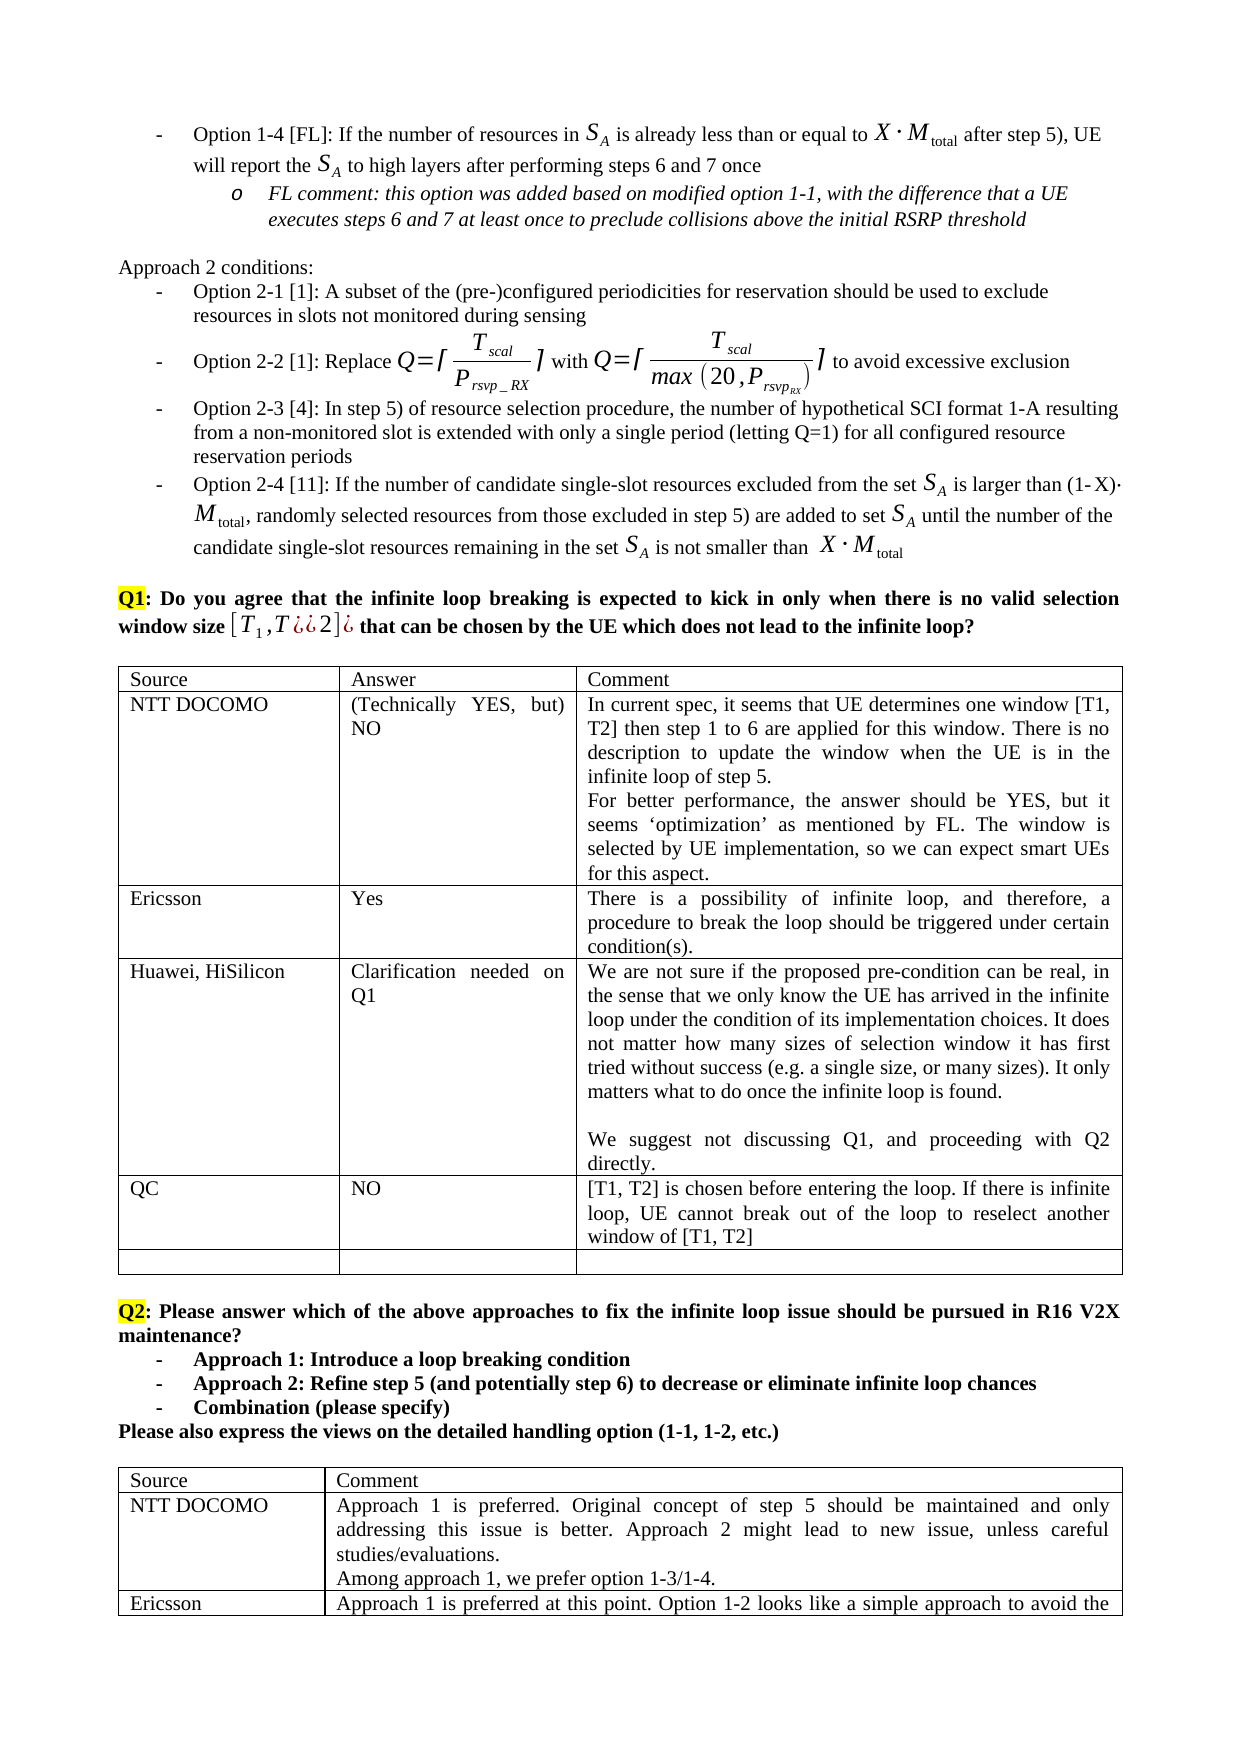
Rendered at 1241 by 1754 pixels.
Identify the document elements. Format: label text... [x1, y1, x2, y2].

table_header Source [119, 1468, 324, 1492]
table_cell Ericsson [119, 1591, 324, 1615]
list Combination (please specify) [156, 1395, 1122, 1419]
table_cell Huawei, HiSilicon [119, 959, 339, 1175]
table_header Comment [326, 1468, 1122, 1492]
list Option 2-1 [1]: A subset of the (pre-)configured periodicities for reservation should be used to exclude resources in slots not monitored during sensing [156, 279, 1122, 327]
table_cell In current spec, it seems that UE determines one window [T1, T2] then step 1 to 6 are applied for this window. There is no description to update the window when the UE is in the infinite loop of step 5. For better performance, the answer should be YES, but it seems ‘optimization’ as mentioned by FL. The window is selected by UE implementation, so we can expect smart UEs for this aspect. [577, 692, 1122, 884]
table_cell [119, 1250, 339, 1274]
text Q1: Do you agree that the infinite loop breaking is expected to kick in only when there is no valid selection window size that can be chosen by the UE which does not lead to the infinite loop? [118, 586, 1122, 642]
text Approach 2 conditions: [118, 255, 1122, 279]
list FL comment: this option was added based on modified option 1-1, with the difference that a UE executes steps 6 and 7 at least once to preclude collisions above the initial RSRP threshold [231, 181, 1122, 231]
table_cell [326, 1591, 1122, 1615]
table_cell We are not sure if the proposed pre-condition can be real, in the sense that we only know the UE has arrived in the infinite loop under the condition of its implementation choices. It does not matter how many sizes of selection window it has first tried without success (e.g. a single size, or many sizes). It only matters what to do once the infinite loop is found. We suggest not discussing Q1, and proceeding with Q2 directly. [577, 959, 1122, 1175]
text Please also express the views on the detailed handling option (1-1, 1-2, etc.) [118, 1419, 1122, 1443]
table_header Source [119, 667, 339, 691]
text Q2: Please answer which of the above approaches to fix the infinite loop issue should be pursued in R16 V2X maintenance? [118, 1299, 1122, 1347]
table_cell [340, 1250, 576, 1274]
table_cell QC [119, 1176, 339, 1248]
table_cell NTT DOCOMO [119, 692, 339, 884]
table_cell [T1, T2] is chosen before entering the loop. If there is infinite loop, UE cannot break out of the loop to reselect another window of [T1, T2] [577, 1176, 1122, 1248]
table_cell There is a possibility of infinite loop, and therefore, a procedure to break the loop should be triggered under certain condition(s). [577, 886, 1122, 958]
list Option 1-4 [FL]: If the number of resources in is already less than or equal to after step 5), UE will report the to high layers after performing steps 6 and 7 once [156, 118, 1122, 181]
list Approach 1: Introduce a loop breaking condition [156, 1347, 1122, 1371]
table_cell (Technically YES, but) NO [340, 692, 576, 884]
table_cell [577, 1250, 1122, 1274]
table_cell Yes [340, 886, 576, 958]
table_cell Approach 1 is preferred. Original concept of step 5 should be maintained and only addressing this issue is better. Approach 2 might lead to new issue, unless careful studies/evaluations. Among approach 1, we prefer option 1-3/1-4. [326, 1493, 1122, 1589]
table_cell NO [340, 1176, 576, 1248]
table_cell NTT DOCOMO [119, 1493, 324, 1589]
table_cell Clarification needed on Q1 [340, 959, 576, 1175]
list Option 2-4 [11]: If the number of candidate single-slot resources excluded from the set is larger than (1-X)⋅, randomly selected resources from those excluded in step 5) are added to set until the number of the candidate single-slot resources remaining in the set is not smaller than [156, 468, 1122, 562]
list Approach 2: Refine step 5 (and potentially step 6) to decrease or eliminate infinite loop chances [156, 1371, 1122, 1395]
table_header Answer [340, 667, 576, 691]
table_header Comment [577, 667, 1122, 691]
list Option 2-3 [4]: In step 5) of resource selection procedure, the number of hypothetical SCI format 1-A resulting from a non-monitored slot is extended with only a single period (letting Q=1) for all configured resource reservation periods [156, 396, 1122, 468]
table_cell Ericsson [119, 886, 339, 958]
list Option 2-2 [1]: Replace with to avoid excessive exclusion [156, 327, 1122, 396]
